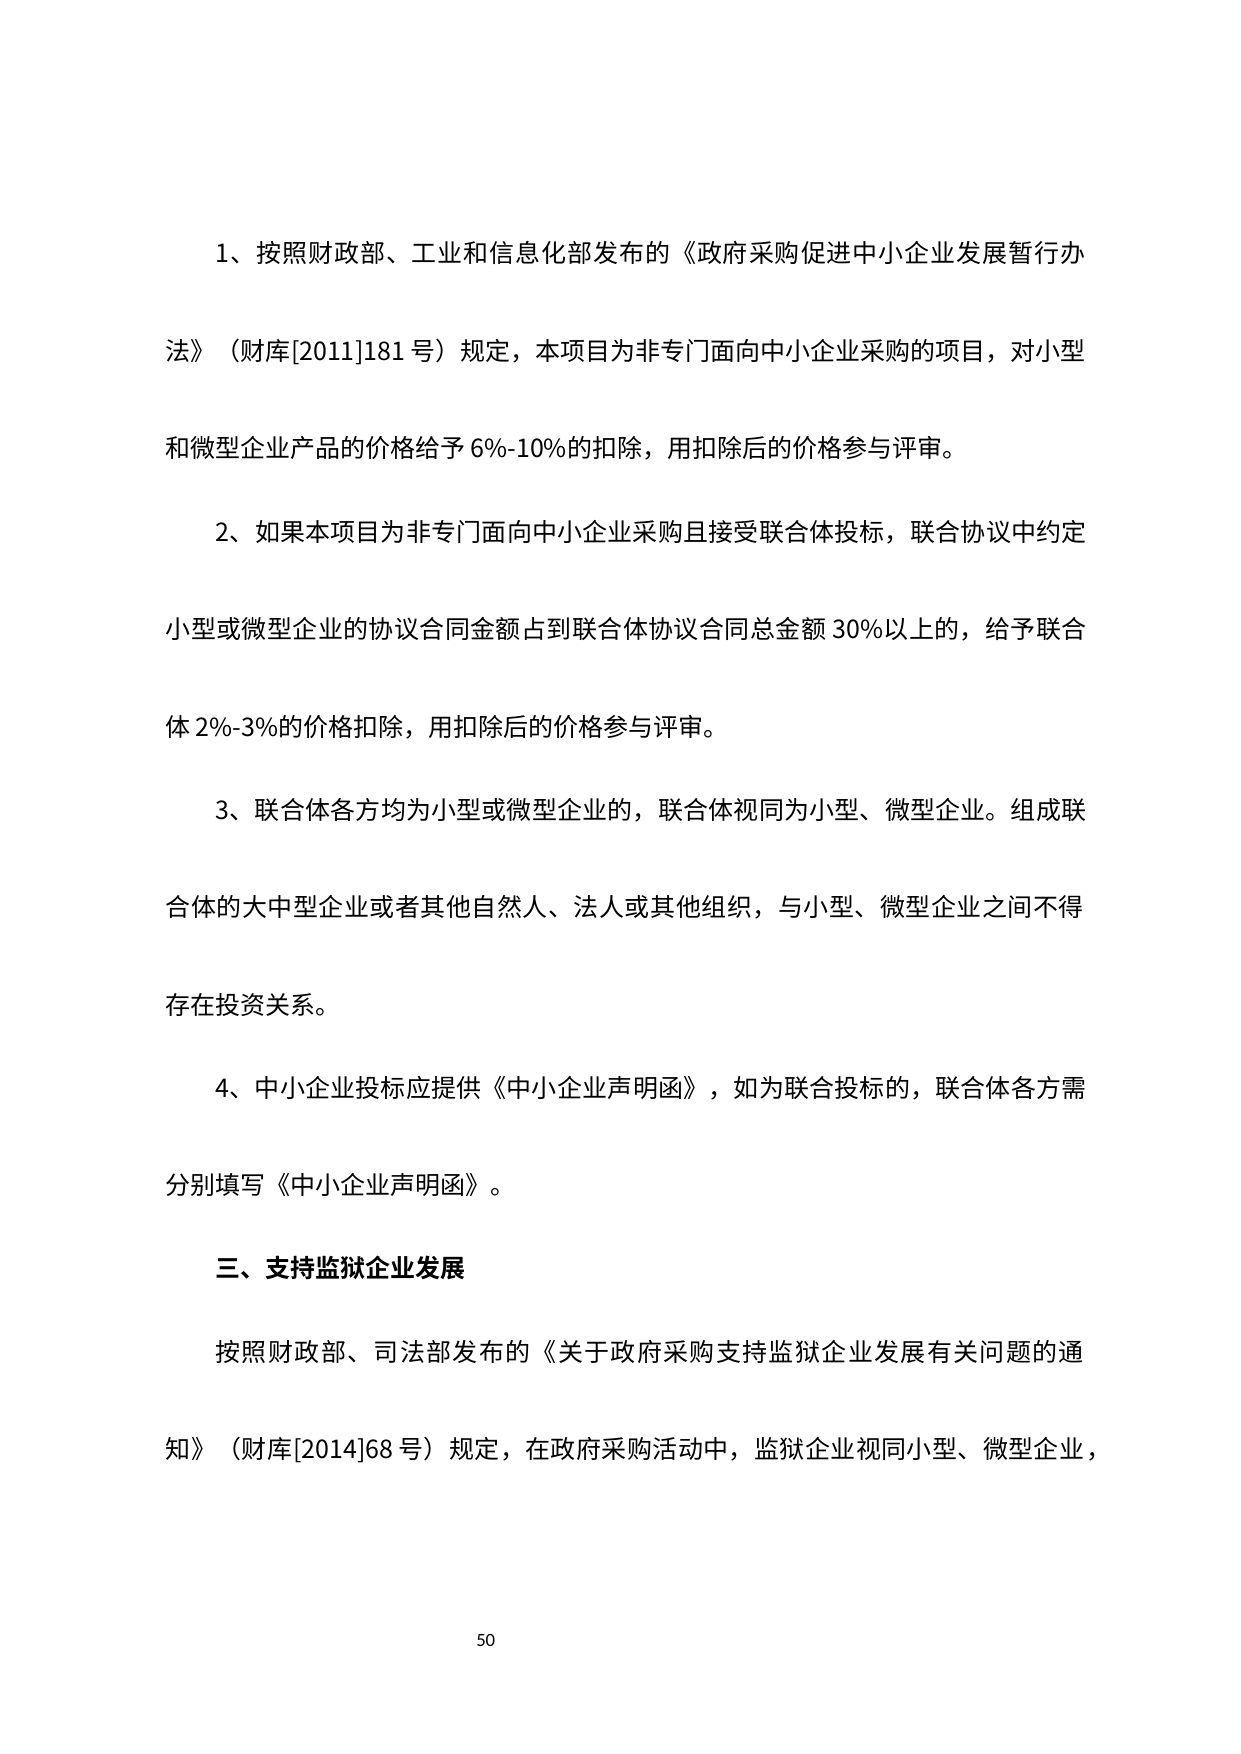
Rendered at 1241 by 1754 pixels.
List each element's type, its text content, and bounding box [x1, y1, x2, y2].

text 2、如果本项目为非专门面向中小企业采购且接受联合体投标，联合协议中约定小型或微型企业的协议合同金额占到联合体协议合同总金额30%以上的，给予联合体2%-3%的价格扣除，用扣除后的价格参与评审。 [165, 498, 1087, 758]
text 三、支持监狱企业发展 [165, 1234, 1087, 1299]
text 3、联合体各方均为小型或微型企业的，联合体视同为小型、微型企业。组成联合体的大中型企业或者其他自然人、法人或其他组织，与小型、微型企业之间不得存在投资关系。 [165, 776, 1087, 1036]
text 4、中小企业投标应提供《中小企业声明函》，如为联合投标的，联合体各方需分别填写《中小企业声明函》。 [165, 1054, 1087, 1216]
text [165, 1318, 1087, 1480]
text 1、按照财政部、工业和信息化部发布的《政府采购促进中小企业发展暂行办法》（财库[2011]181号）规定，本项目为非专门面向中小企业采购的项目，对小型和微型企业产品的价格给予6%-10%的扣除，用扣除后的价格参与评审。 [165, 219, 1087, 479]
